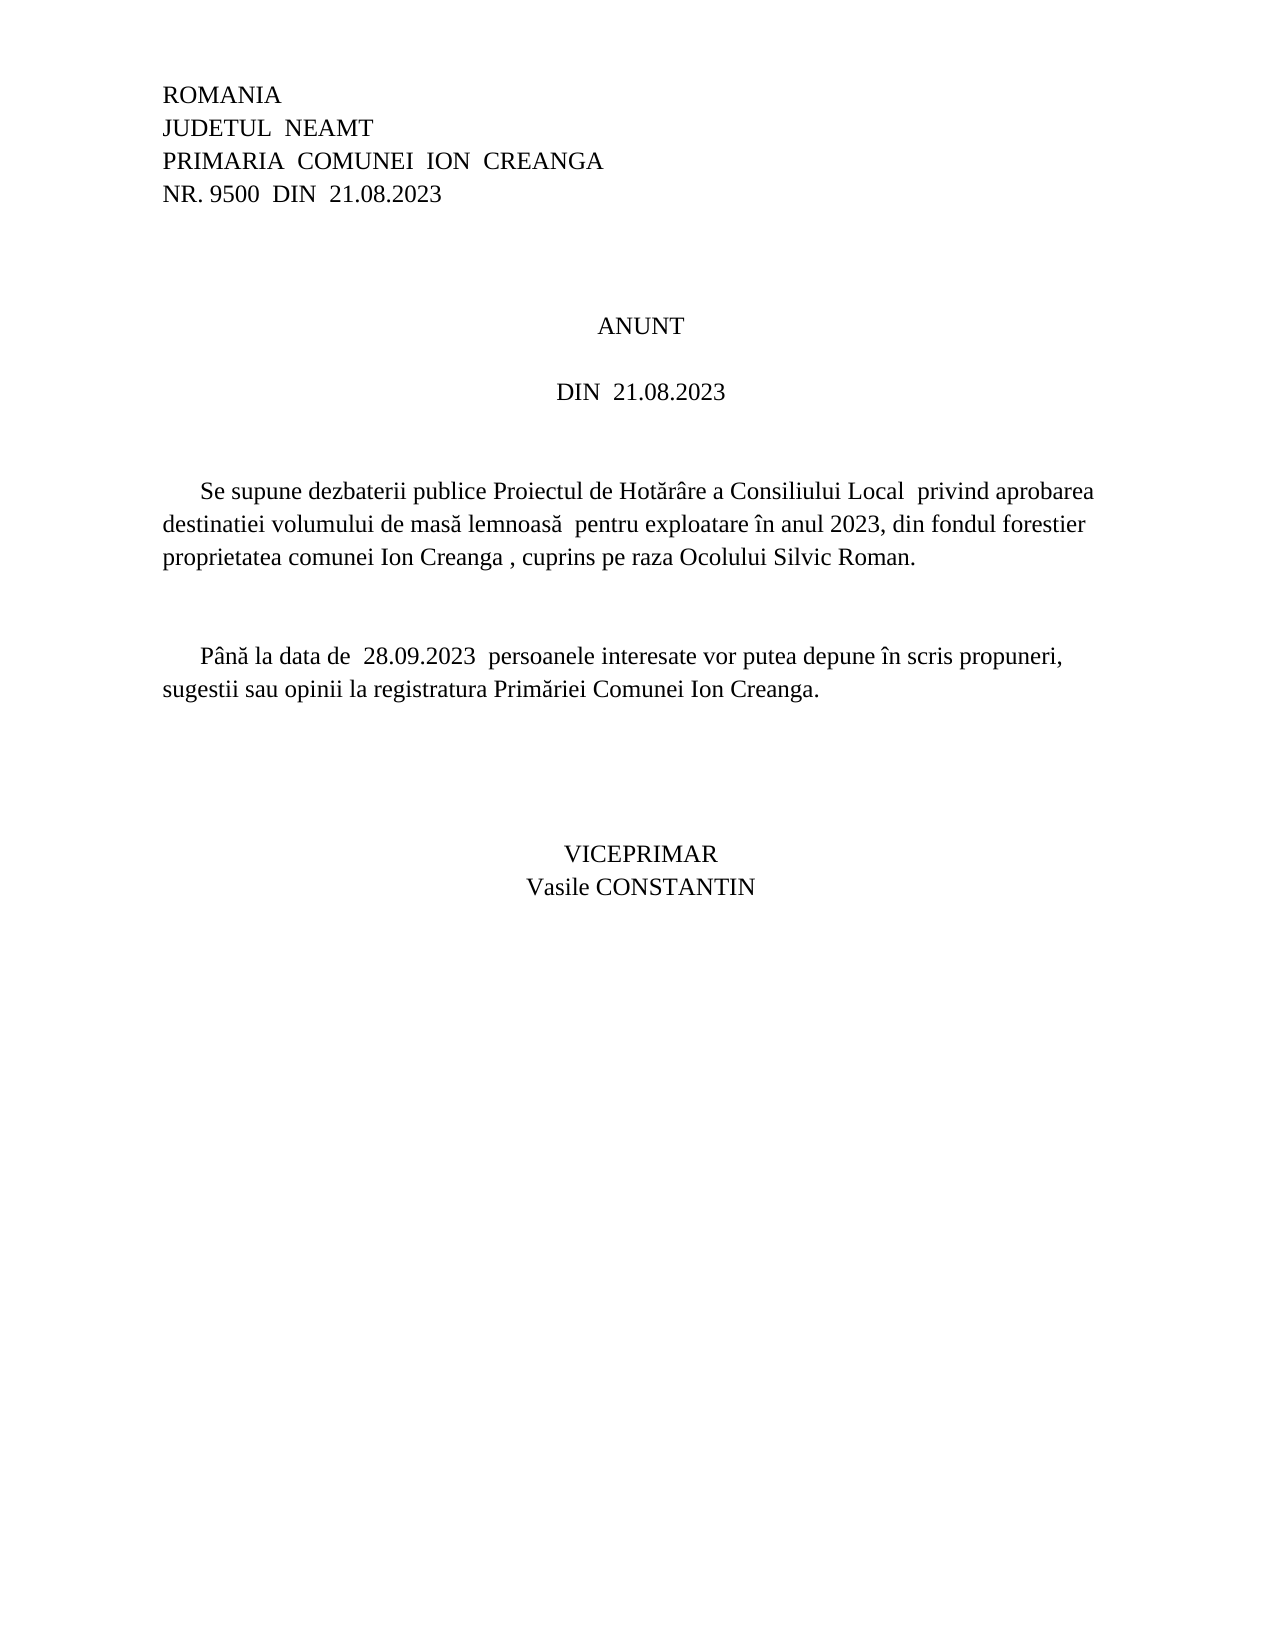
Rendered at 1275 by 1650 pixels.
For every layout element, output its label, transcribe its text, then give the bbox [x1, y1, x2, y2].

text Până la data de 28.09.2023 persoanele interesate vor putea depune în scris propuneri, sugestii sau opinii la registratura Primăriei Comunei Ion Creanga. [162, 641, 1119, 703]
text DIN 21.08.2023 [162, 377, 1119, 406]
text VICEPRIMAR [162, 839, 1119, 868]
text Vasile CONSTANTIN [162, 872, 1119, 901]
text ANUNT [162, 311, 1119, 340]
text Se supune dezbaterii publice Proiectul de Hotărâre a Consiliului Local privind aprobarea destinatiei volumului de masă lemnoasă pentru exploatare în anul 2023, din fondul forestier proprietatea comunei Ion Creanga , cuprins pe raza Ocolului Silvic Roman. [162, 476, 1119, 571]
text ROMANIA [162, 80, 1119, 108]
text PRIMARIA COMUNEI ION CREANGA [162, 146, 1119, 174]
text NR. 9500 DIN 21.08.2023 [162, 179, 1119, 208]
text JUDETUL NEAMT [162, 113, 1119, 142]
